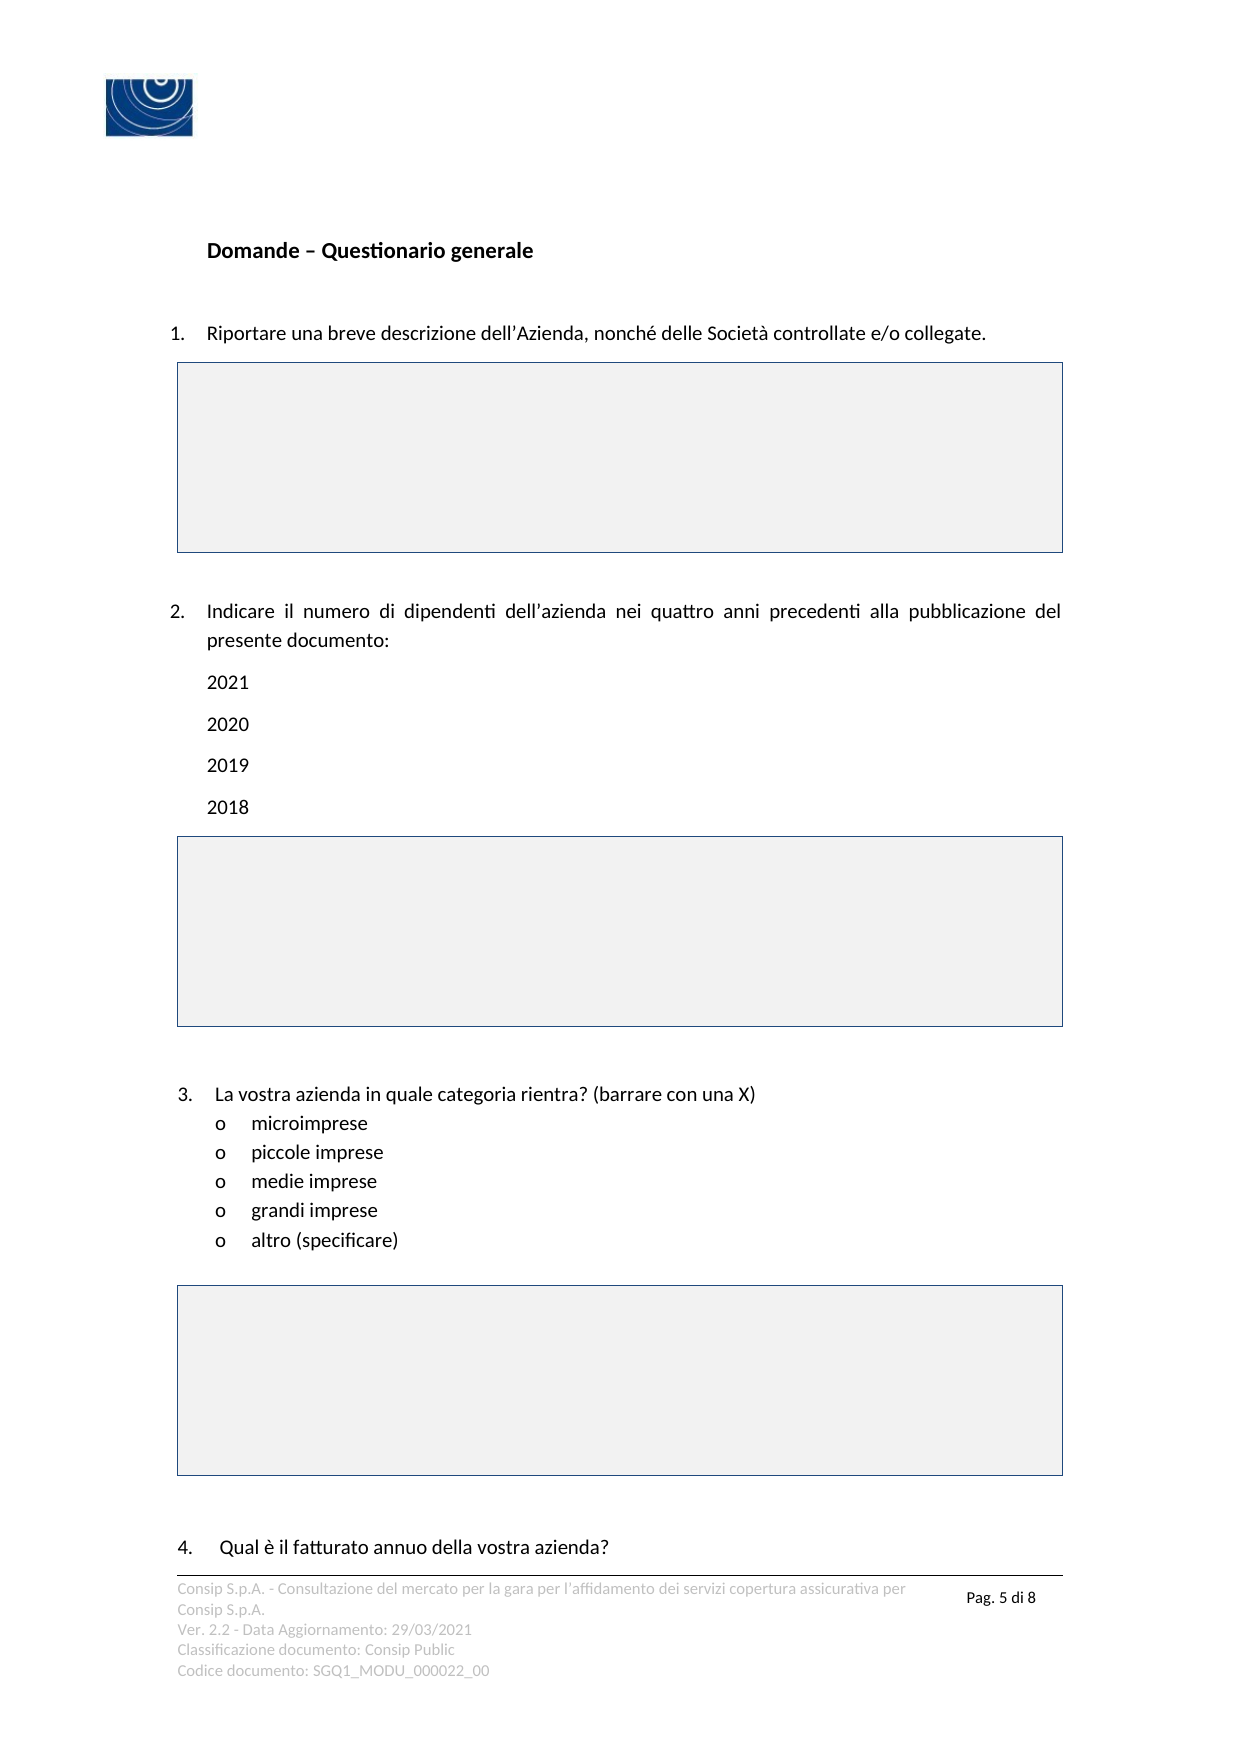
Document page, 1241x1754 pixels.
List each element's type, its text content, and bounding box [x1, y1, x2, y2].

table_header [178, 363, 1062, 552]
list o microimprese [215, 1110, 1063, 1136]
table_header [178, 837, 1062, 1026]
list La vostra azienda in quale categoria rientra? (barrare con una X) [177, 1081, 1063, 1106]
list Qual è il fatturato annuo della vostra azienda? [177, 1534, 1063, 1560]
list Riportare una breve descrizione dell’Azienda, nonché delle Società controllate e/o collegate. [169, 320, 1063, 346]
text Domande – Questionario generale [207, 236, 1063, 264]
list Indicare il numero di dipendenti dell’azienda nei quattro anni precedenti alla pubblicazione del presente documento: [169, 598, 1063, 653]
list o piccole imprese [215, 1139, 1063, 1165]
picture [103, 73, 199, 141]
text 2020 [207, 711, 1063, 736]
table_header [178, 1286, 1062, 1475]
text 2018 [207, 794, 1063, 820]
list o altro (specificare) [215, 1227, 1063, 1252]
text 2019 [207, 753, 1063, 778]
list o grandi imprese [215, 1198, 1063, 1223]
text 2021 [207, 669, 1063, 695]
list o medie imprese [215, 1168, 1063, 1194]
